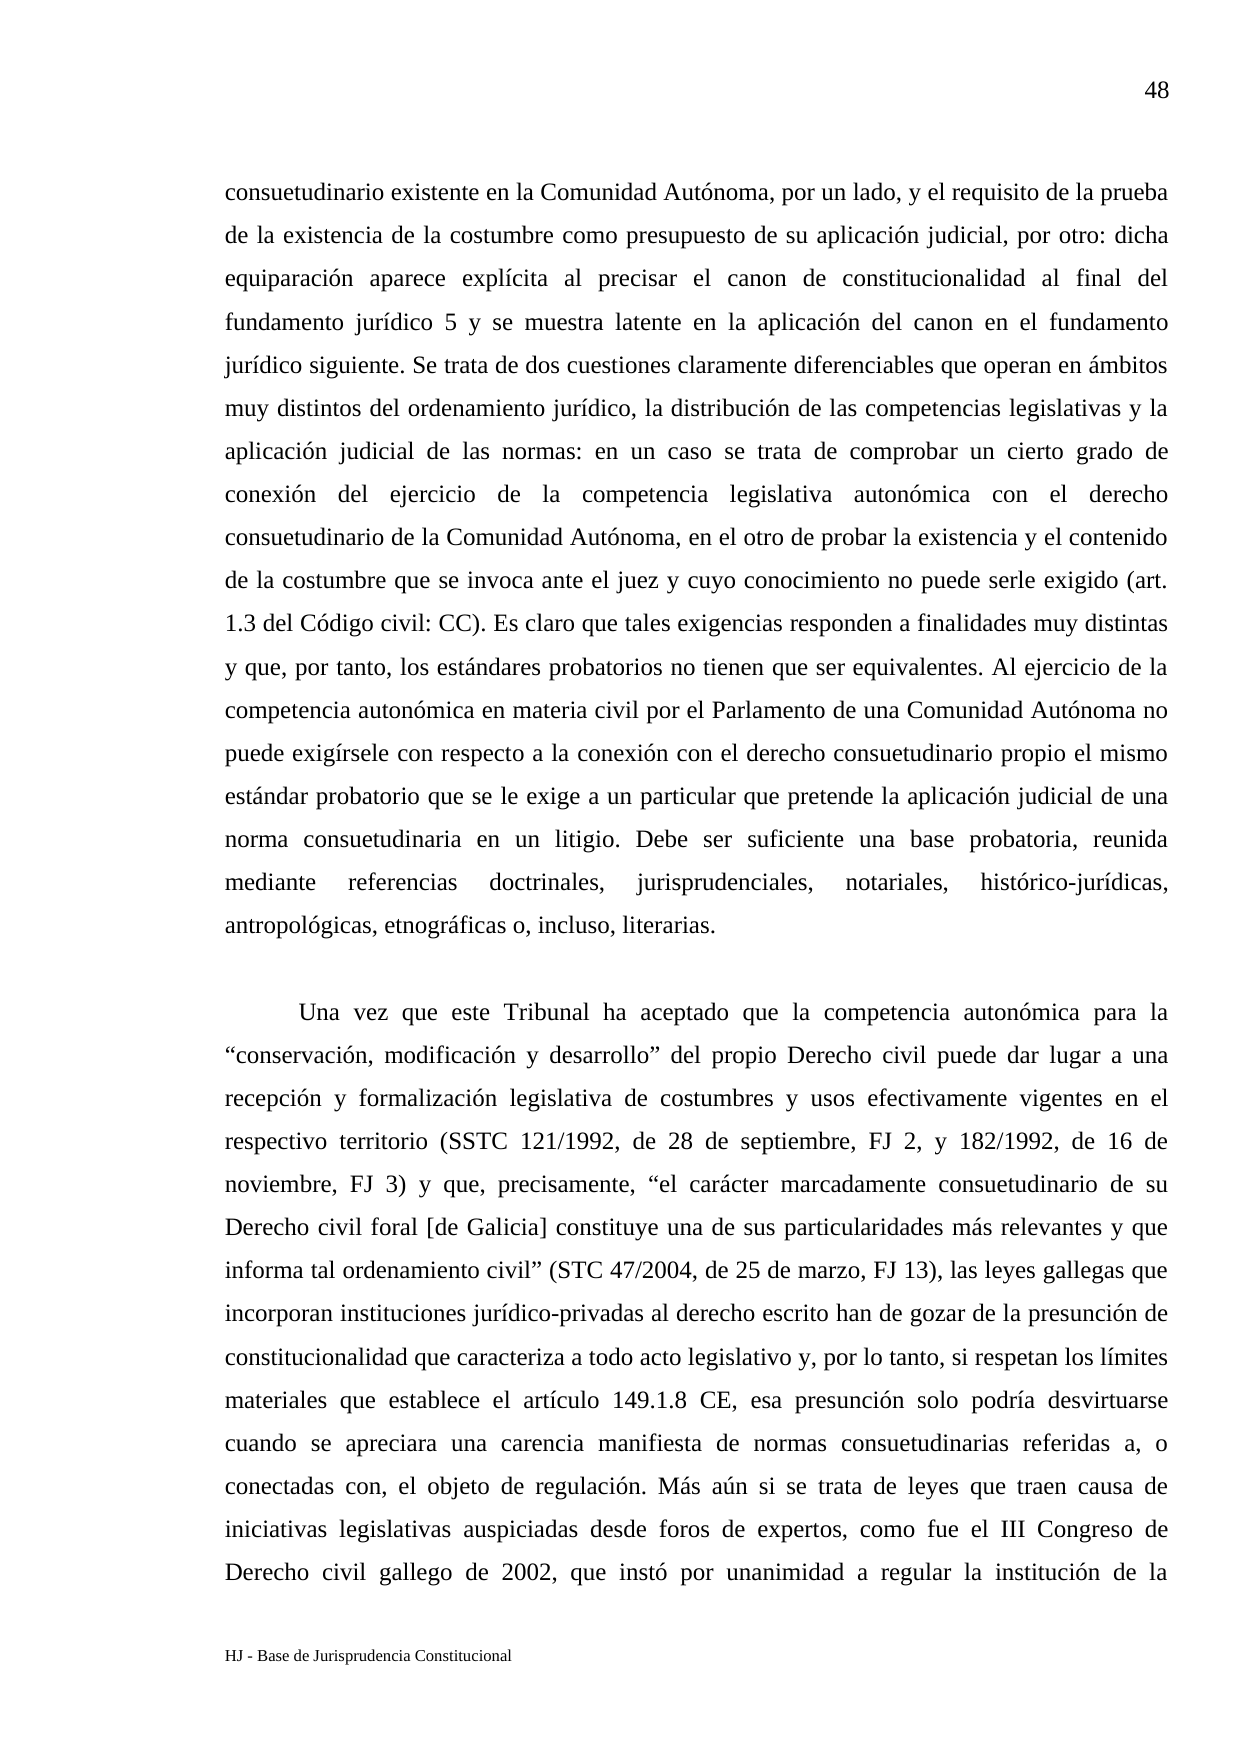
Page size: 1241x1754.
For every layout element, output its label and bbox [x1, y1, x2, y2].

text [224, 177, 1169, 939]
text [224, 997, 1169, 1586]
